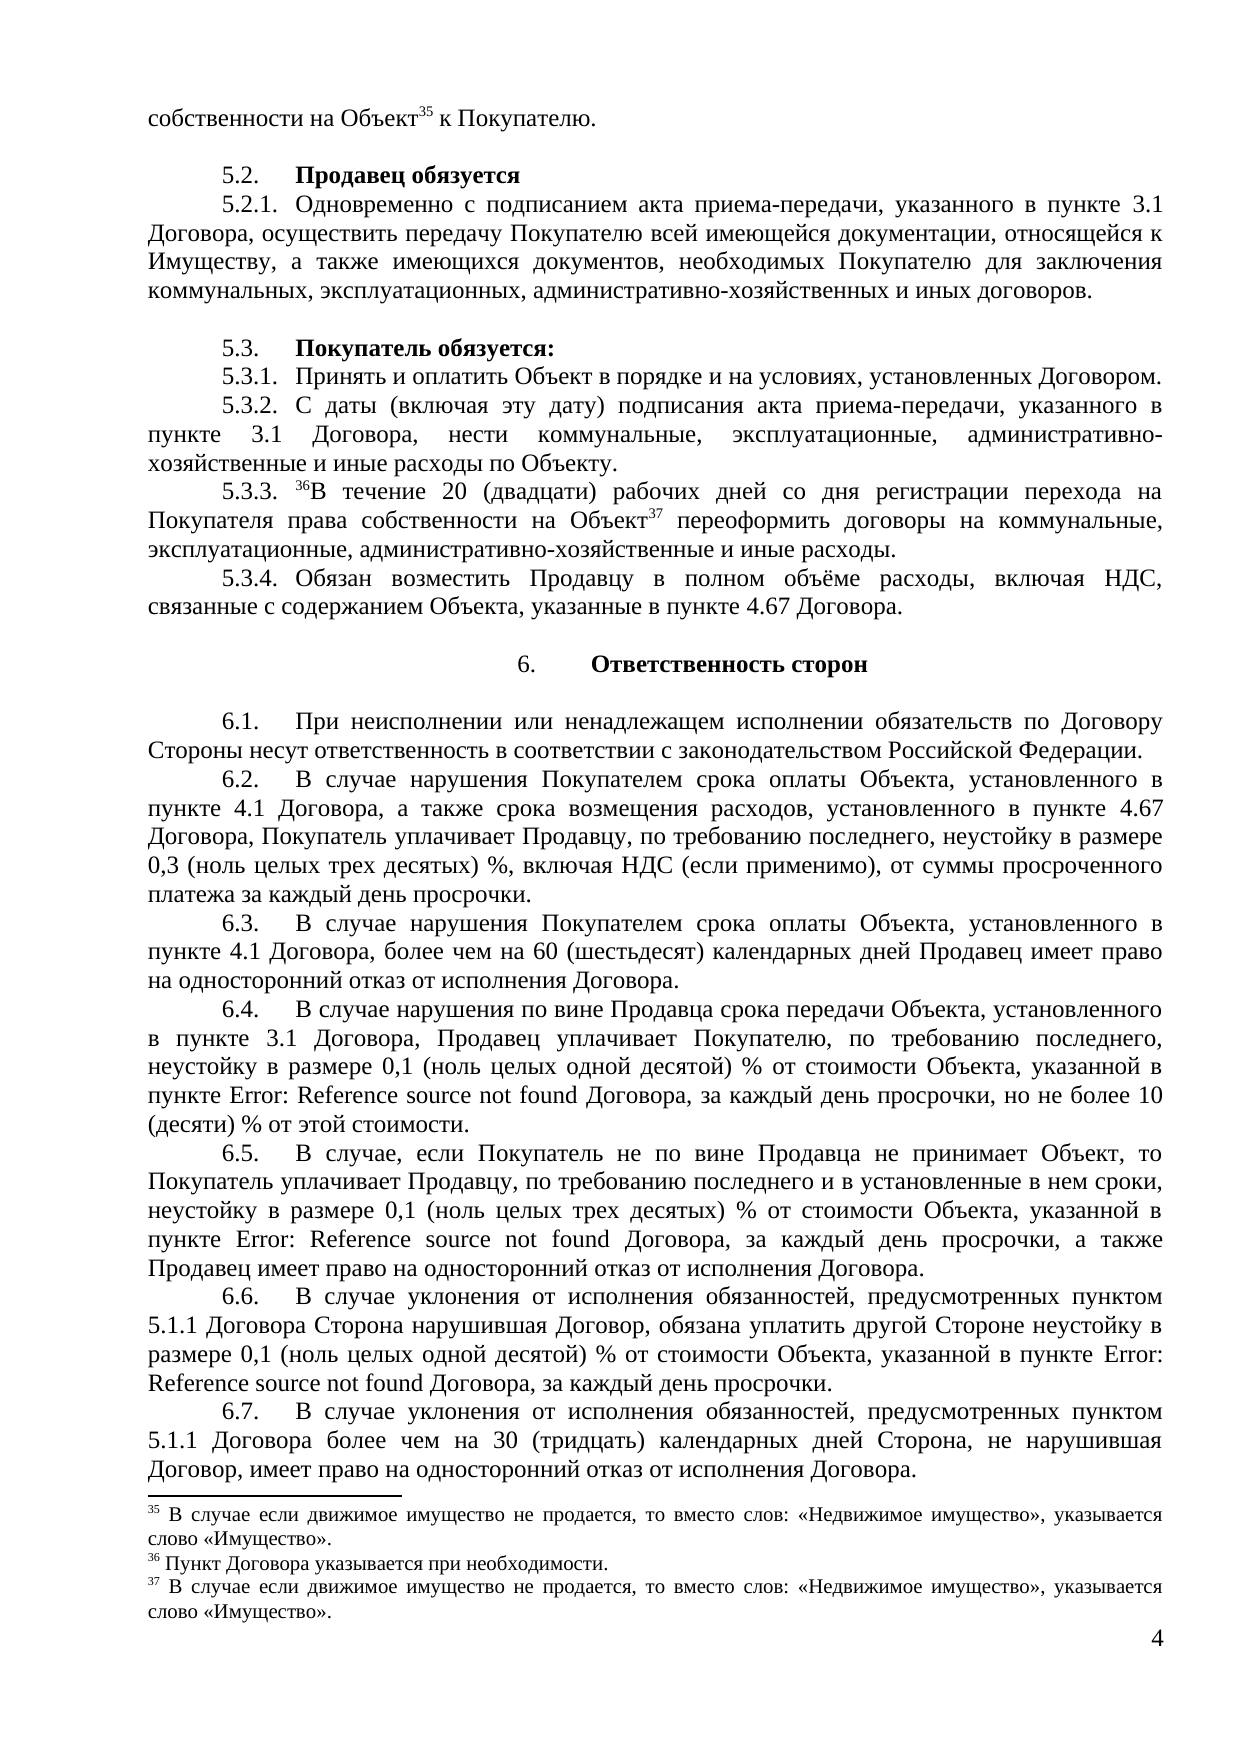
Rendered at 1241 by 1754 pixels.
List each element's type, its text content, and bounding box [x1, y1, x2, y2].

list В случае нарушения Покупателем срока оплаты Объекта, установленного в пункте 4.1 Договора, а также срока возмещения расходов, установленного в пункте 4.67 Договора, Покупатель уплачивает Продавцу, по требованию последнего, неустойку в размере 0,3 (ноль целых трех десятых) %, включая НДС (если применимо), от суммы просроченного платежа за каждый день просрочки. [148, 764, 1163, 908]
list В случае нарушения Покупателем срока оплаты Объекта, установленного в пункте 4.1 Договора, более чем на 60 (шестьдесят) календарных дней Продавец имеет право на односторонний отказ от исполнения Договора. [148, 908, 1163, 994]
list Покупатель обязуется: [148, 333, 1163, 361]
list Одновременно с подписанием акта приема-передачи, указанного в пункте 3.1 Договора, осуществить передачу Покупателю всей имеющейся документации, относящейся к Имуществу, а также имеющихся документов, необходимых Покупателю для заключения коммунальных, эксплуатационных, административно-хозяйственных и иных договоров. [148, 189, 1163, 304]
list Ответственность сторон [148, 649, 1163, 678]
list В случае уклонения от исполнения обязанностей, предусмотренных пунктом 5.1.1 Договора более чем на 30 (тридцать) календарных дней Сторона, не нарушившая Договор, имеет право на односторонний отказ от исполнения Договора. [148, 1396, 1163, 1483]
list Принять и оплатить Объект в порядке и на условиях, установленных Договором. [148, 361, 1163, 390]
list Обязан возместить Продавцу в полном объёме расходы, включая НДС, связанные с содержанием Объекта, указанные в пункте 4.67 Договора. [148, 563, 1163, 620]
list С даты (включая эту дату) подписания акта приема-передачи, указанного в пункте 3.1 Договора, нести коммунальные, эксплуатационные, административно-хозяйственные и иные расходы по Объекту. [148, 390, 1163, 476]
list При неисполнении или ненадлежащем исполнении обязательств по Договору Стороны несут ответственность в соответствии с законодательством Российской Федерации. [148, 706, 1163, 764]
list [148, 103, 1163, 131]
list Продавец обязуется [148, 160, 1163, 189]
list В течение 20 (двадцати) рабочих дней со дня регистрации перехода на Покупателя права собственности на Объект переоформить договоры на коммунальные, эксплуатационные, административно-хозяйственные и иные расходы. [148, 476, 1163, 563]
